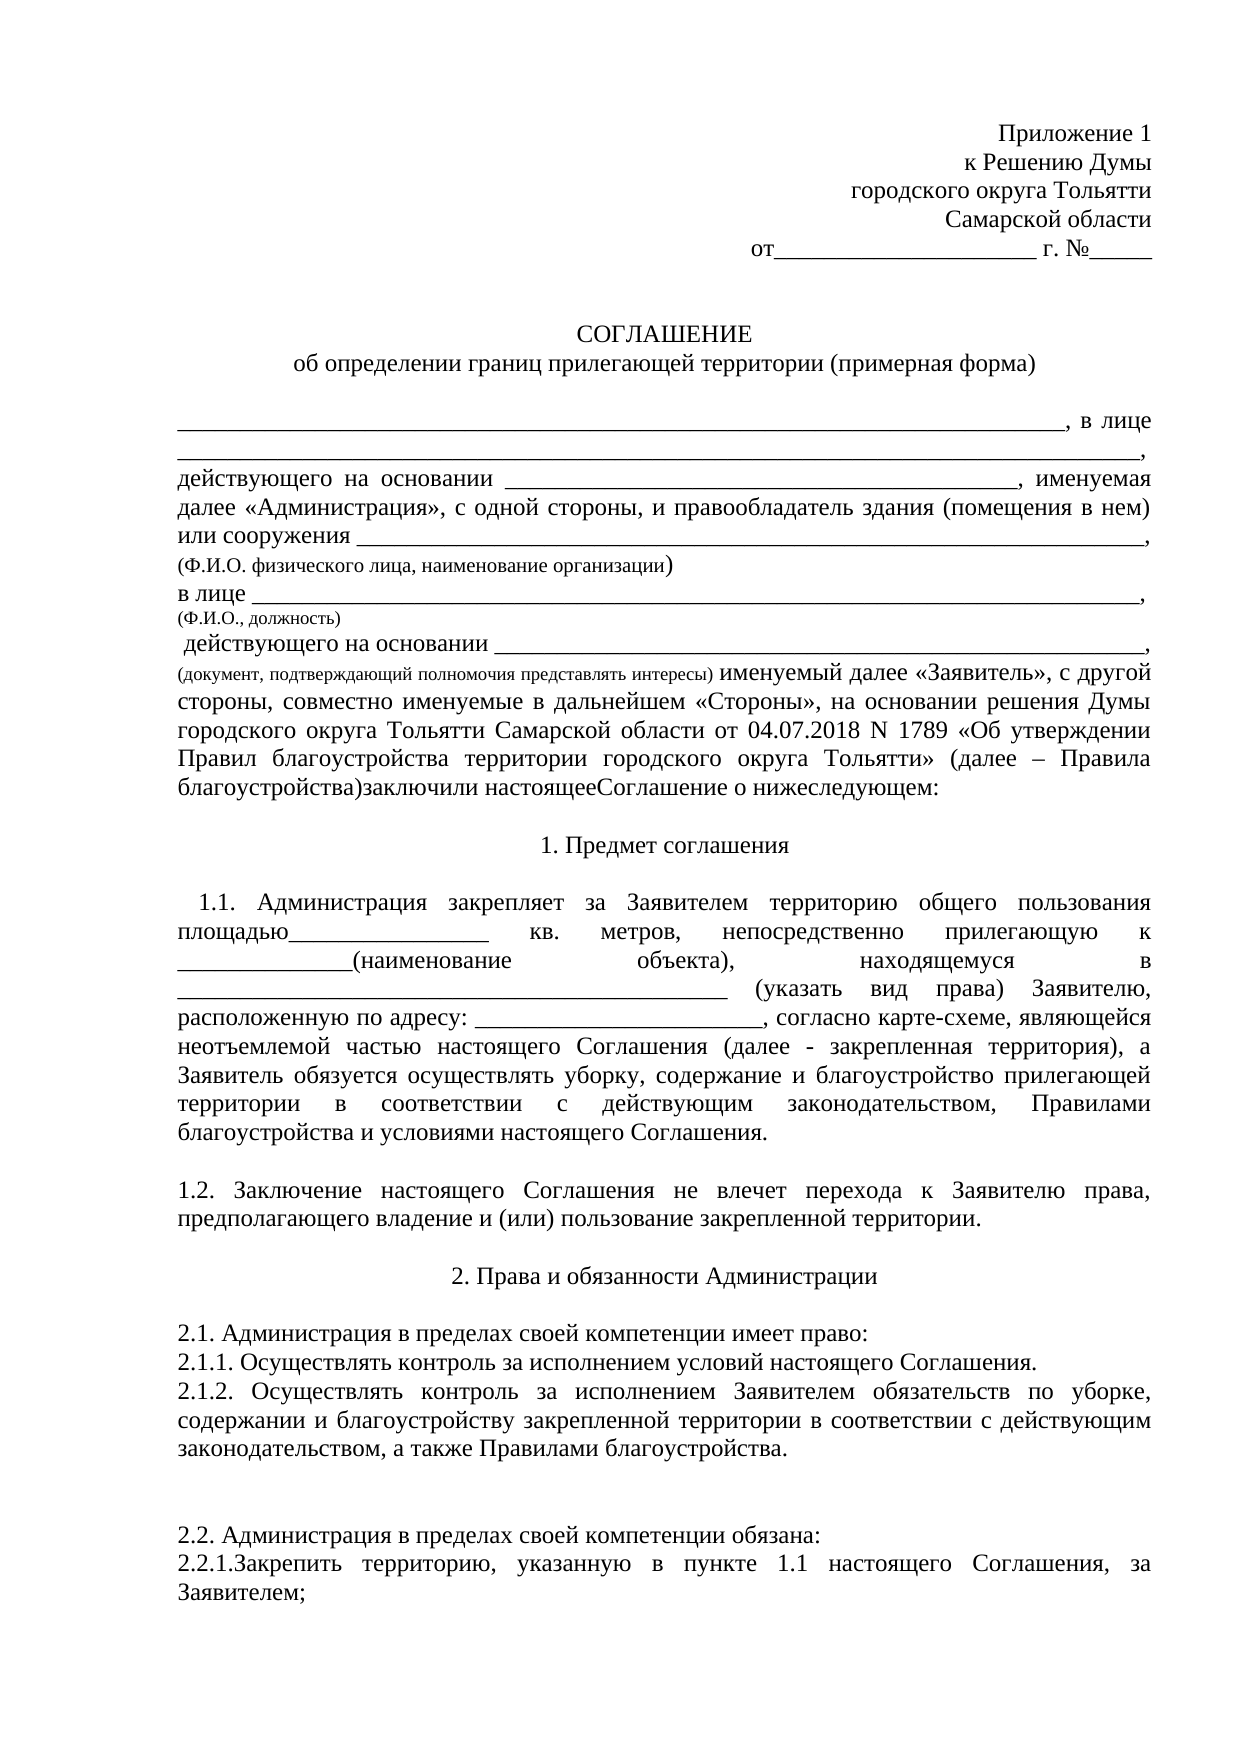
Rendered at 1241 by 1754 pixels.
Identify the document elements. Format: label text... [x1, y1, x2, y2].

text 2.1.1. Осуществлять контроль за исполнением условий настоящего Соглашения. [177, 1347, 1152, 1376]
text Самарской области [177, 204, 1152, 233]
text 2. Права и обязанности Администрации [177, 1261, 1152, 1290]
text к Решению Думы [177, 147, 1152, 176]
text 1.2. Заключение настоящего Соглашения не влечет перехода к Заявителю права, предполагающего владение и (или) пользование закрепленной территории. [177, 1175, 1152, 1232]
text _______________________________________________________________________, в лице _____________________________________________________________________________, действующего на основании _________________________________________, именуемая далее «Администрация», с одной стороны, и правообладатель здания (помещения в нем) или сооружения _______________________________________________________________, [177, 406, 1152, 549]
text 1. Предмет соглашения [177, 830, 1152, 858]
text (документ, подтверждающий полномочия представлять интересы) именуемый далее «Заявитель», с другой стороны, совместно именуемые в дальнейшем «Стороны», на основании решения Думы городского округа Тольятти Самарской области от 04.07.2018 N 1789 «Об утверждении Правил благоустройства территории городского округа Тольятти» (далее – Правила благоустройства)заключили настоящееСоглашение о нижеследующем: [177, 657, 1152, 801]
text городского округа Тольятти [177, 176, 1152, 204]
text от_____________________ г. №_____ [177, 233, 1152, 262]
text 2.1. Администрация в пределах своей компетенции имеет право: [177, 1318, 1152, 1347]
text 2.1.2. Осуществлять контроль за исполнением Заявителем обязательств по уборке, содержании и благоустройству закрепленной территории в соответствии с действующим законодательством, а также Правилами благоустройства. [177, 1376, 1152, 1462]
text (Ф.И.О., должность) [177, 607, 1152, 628]
text в лице _______________________________________________________________________, [177, 578, 1152, 607]
text об определении границ прилегающей территории (примерная форма) [177, 348, 1152, 377]
text (Ф.И.О. физического лица, наименование организации) [177, 549, 1152, 578]
text Приложение 1 [177, 118, 1152, 147]
text 2.2. Администрация в пределах своей компетенции обязана: [177, 1520, 1152, 1548]
text СОГЛАШЕНИЕ [177, 319, 1152, 348]
text действующего на основании ____________________________________________________, [177, 628, 1152, 657]
text 1.1. Администрация закрепляет за Заявителем территорию общего пользования площадью________________ кв. метров, непосредственно прилегающую к ______________(наименование объекта), находящемуся в ____________________________________________ (указать вид права) Заявителю, расположенную по адресу: _______________________, согласно карте-схеме, являющейся неотъемлемой частью настоящего Соглашения (далее - закрепленная территория), а Заявитель обязуется осуществлять уборку, содержание и благоустройство прилегающей территории в соответствии с действующим законодательством, Правилами благоустройства и условиями настоящего Соглашения. [177, 887, 1152, 1146]
text 2.2.1.Закрепить территорию, указанную в пункте 1.1 настоящего Соглашения, за Заявителем; [177, 1548, 1152, 1606]
